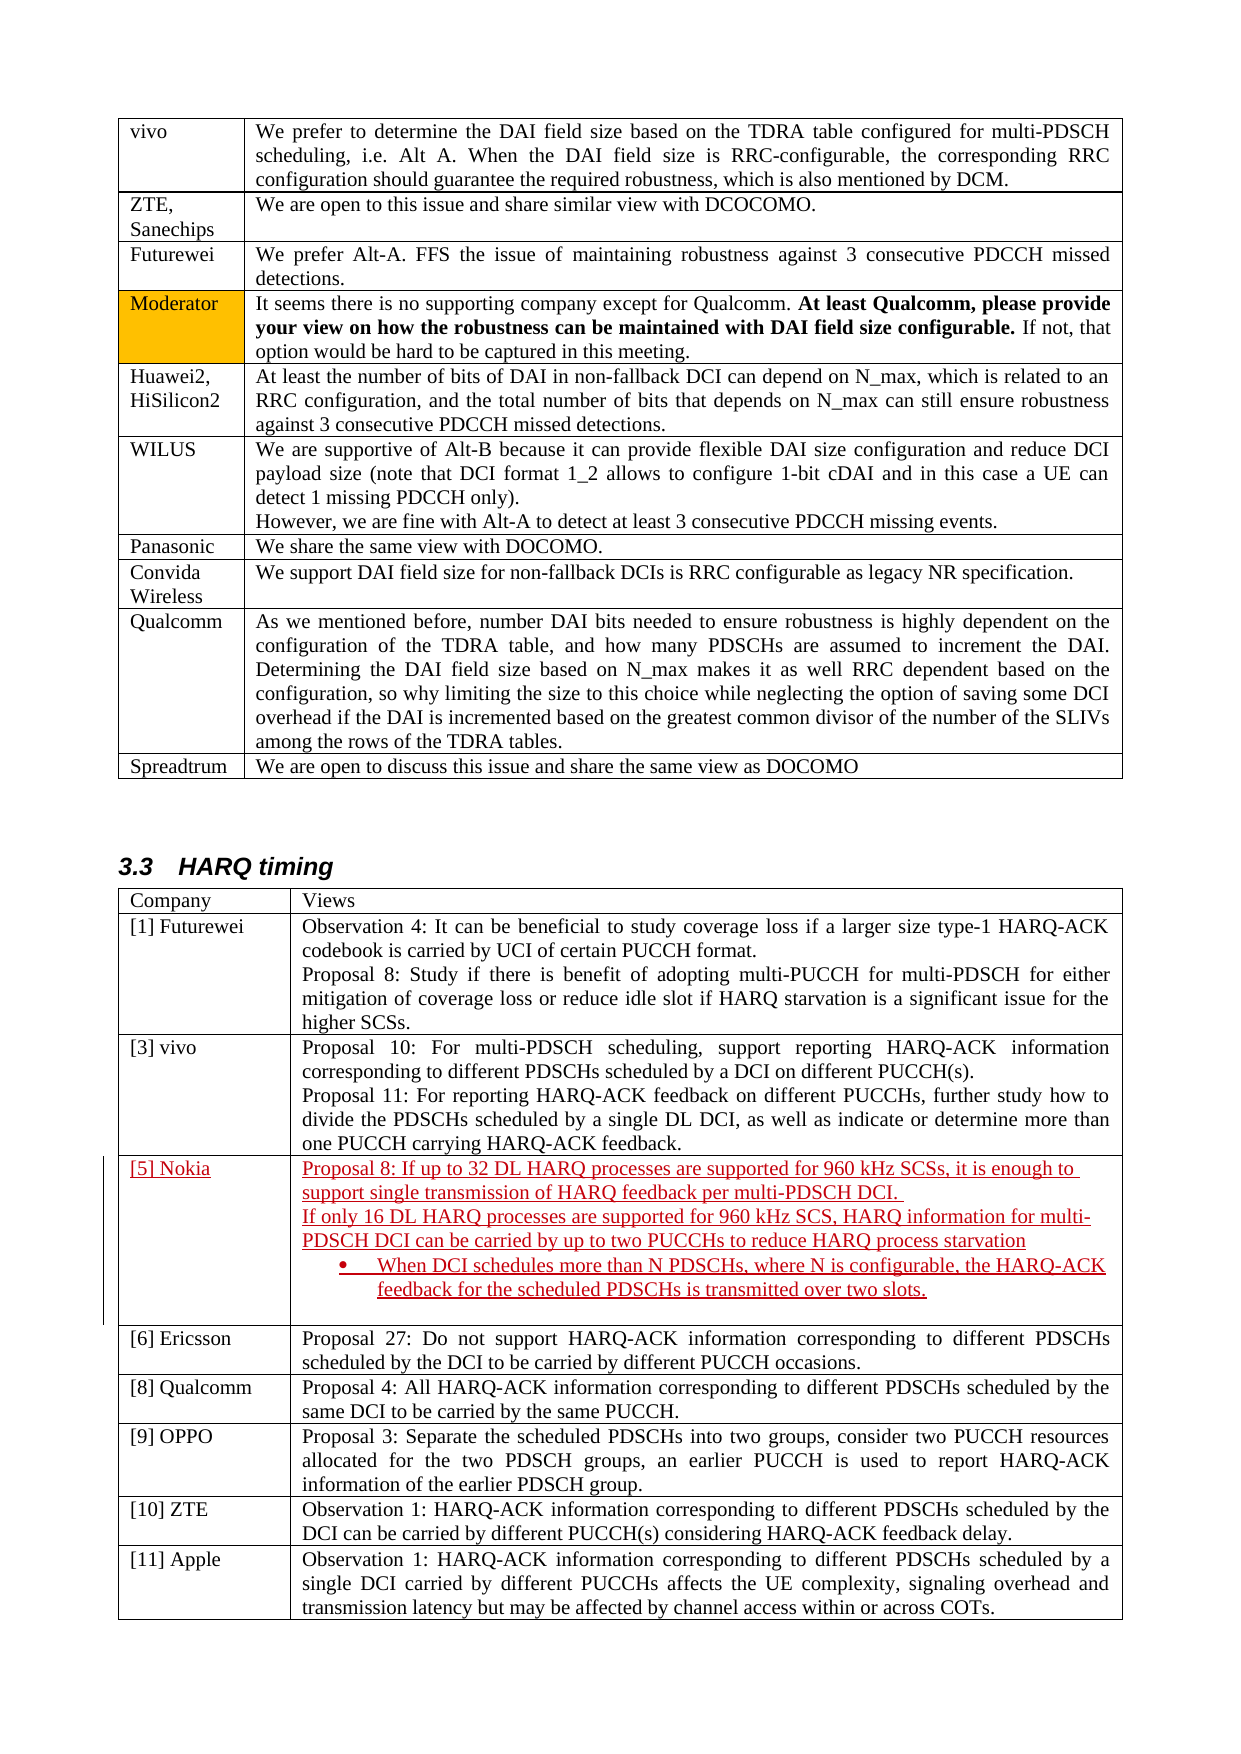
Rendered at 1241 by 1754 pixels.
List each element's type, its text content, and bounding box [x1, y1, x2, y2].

table_header Company [119, 889, 290, 912]
table_cell Observation 4: It can be beneficial to study coverage loss if a larger size type-1 HARQ-ACK codebook is carried by UCI of certain PUCCH format. Proposal 8: Study if there is benefit of adopting multi-PUCCH for multi-PDSCH for either mitigation of coverage loss or reduce idle slot if HARQ starvation is a significant issue for the higher SCSs. [291, 914, 1122, 1034]
table_cell At least the number of bits of DAI in non-fallback DCI can depend on N_max, which is related to an RRC configuration, and the total number of bits that depends on N_max can still ensure robustness against 3 consecutive PDCCH missed detections. [245, 364, 1122, 436]
table_cell [3] vivo [119, 1035, 290, 1155]
table_cell [119, 1156, 290, 1325]
table_cell [291, 1156, 1122, 1325]
table_cell As we mentioned before, number DAI bits needed to ensure robustness is highly dependent on the configuration of the TDRA table, and how many PDSCHs are assumed to increment the DAI. Determining the DAI field size based on N_max makes it as well RRC dependent based on the configuration, so why limiting the size to this choice while neglecting the option of saving some DCI overhead if the DAI is incremented based on the greatest common divisor of the number of the SLIVs among the rows of the TDRA tables. [245, 609, 1122, 753]
table_cell Proposal 10: For multi-PDSCH scheduling, support reporting HARQ-ACK information corresponding to different PDSCHs scheduled by a DCI on different PUCCH(s). Proposal 11: For reporting HARQ-ACK feedback on different PUCCHs, further study how to divide the PDSCHs scheduled by a single DL DCI, as well as indicate or determine more than one PUCCH carrying HARQ-ACK feedback. [291, 1035, 1122, 1155]
table_cell Moderator [119, 291, 244, 363]
table_cell We prefer Alt-A. FFS the issue of maintaining robustness against 3 consecutive PDCCH missed detections. [245, 242, 1122, 290]
table_cell Proposal 3: Separate the scheduled PDSCHs into two groups, consider two PUCCH resources allocated for the two PDSCH groups, an earlier PUCCH is used to report HARQ-ACK information of the earlier PDSCH group. [291, 1424, 1122, 1496]
table_cell WILUS [119, 437, 244, 533]
table_cell Qualcomm [119, 609, 244, 753]
table_cell We support DAI field size for non-fallback DCIs is RRC configurable as legacy NR specification. [245, 560, 1122, 608]
table_header Views [291, 889, 1122, 912]
table_cell It seems there is no supporting company except for Qualcomm. At least Qualcomm, please provide your view on how the robustness can be maintained with DAI field size configurable. If not, that option would be hard to be captured in this meeting. [245, 291, 1122, 363]
table_cell Proposal 27: Do not support HARQ-ACK information corresponding to different PDSCHs scheduled by the DCI to be carried by different PUCCH occasions. [291, 1326, 1122, 1374]
table_cell We are supportive of Alt-B because it can provide flexible DAI size configuration and reduce DCI payload size (note that DCI format 1_2 allows to configure 1-bit cDAI and in this case a UE can detect 1 missing PDCCH only). However, we are fine with Alt-A to detect at least 3 consecutive PDCCH missing events. [245, 437, 1122, 533]
table_cell [11] Apple [119, 1546, 290, 1619]
table_cell We are open to discuss this issue and share the same view as DOCOMO [245, 754, 1122, 778]
table_cell [1] Futurewei [119, 914, 290, 1034]
table_cell Futurewei [119, 242, 244, 290]
table_cell We share the same view with DOCOMO. [245, 535, 1122, 558]
table_cell [6] Ericsson [119, 1326, 290, 1374]
table_cell ZTE, Sanechips [119, 193, 244, 241]
table_cell vivo [119, 119, 244, 191]
table_cell Convida Wireless [119, 560, 244, 608]
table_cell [291, 1546, 1122, 1619]
table_cell Observation 1: HARQ-ACK information corresponding to different PDSCHs scheduled by the DCI can be carried by different PUCCH(s) considering HARQ-ACK feedback delay. [291, 1497, 1122, 1545]
table_cell Huawei2, HiSilicon2 [119, 364, 244, 436]
table_cell We are open to this issue and share similar view with DCOCOMO. [245, 193, 1122, 241]
table_cell [9] OPPO [119, 1424, 290, 1496]
table_cell [10] ZTE [119, 1497, 290, 1545]
table_cell Panasonic [119, 535, 244, 558]
table_cell [8] Qualcomm [119, 1375, 290, 1423]
table_cell Proposal 4: All HARQ-ACK information corresponding to different PDSCHs scheduled by the same DCI to be carried by the same PUCCH. [291, 1375, 1122, 1423]
table_cell We prefer to determine the DAI field size based on the TDRA table configured for multi-PDSCH scheduling, i.e. Alt A. When the DAI field size is RRC-configurable, the corresponding RRC configuration should guarantee the required robustness, which is also mentioned by DCM. [245, 119, 1122, 191]
table_cell Spreadtrum [119, 754, 244, 778]
subtitle HARQ timing [118, 852, 1122, 881]
